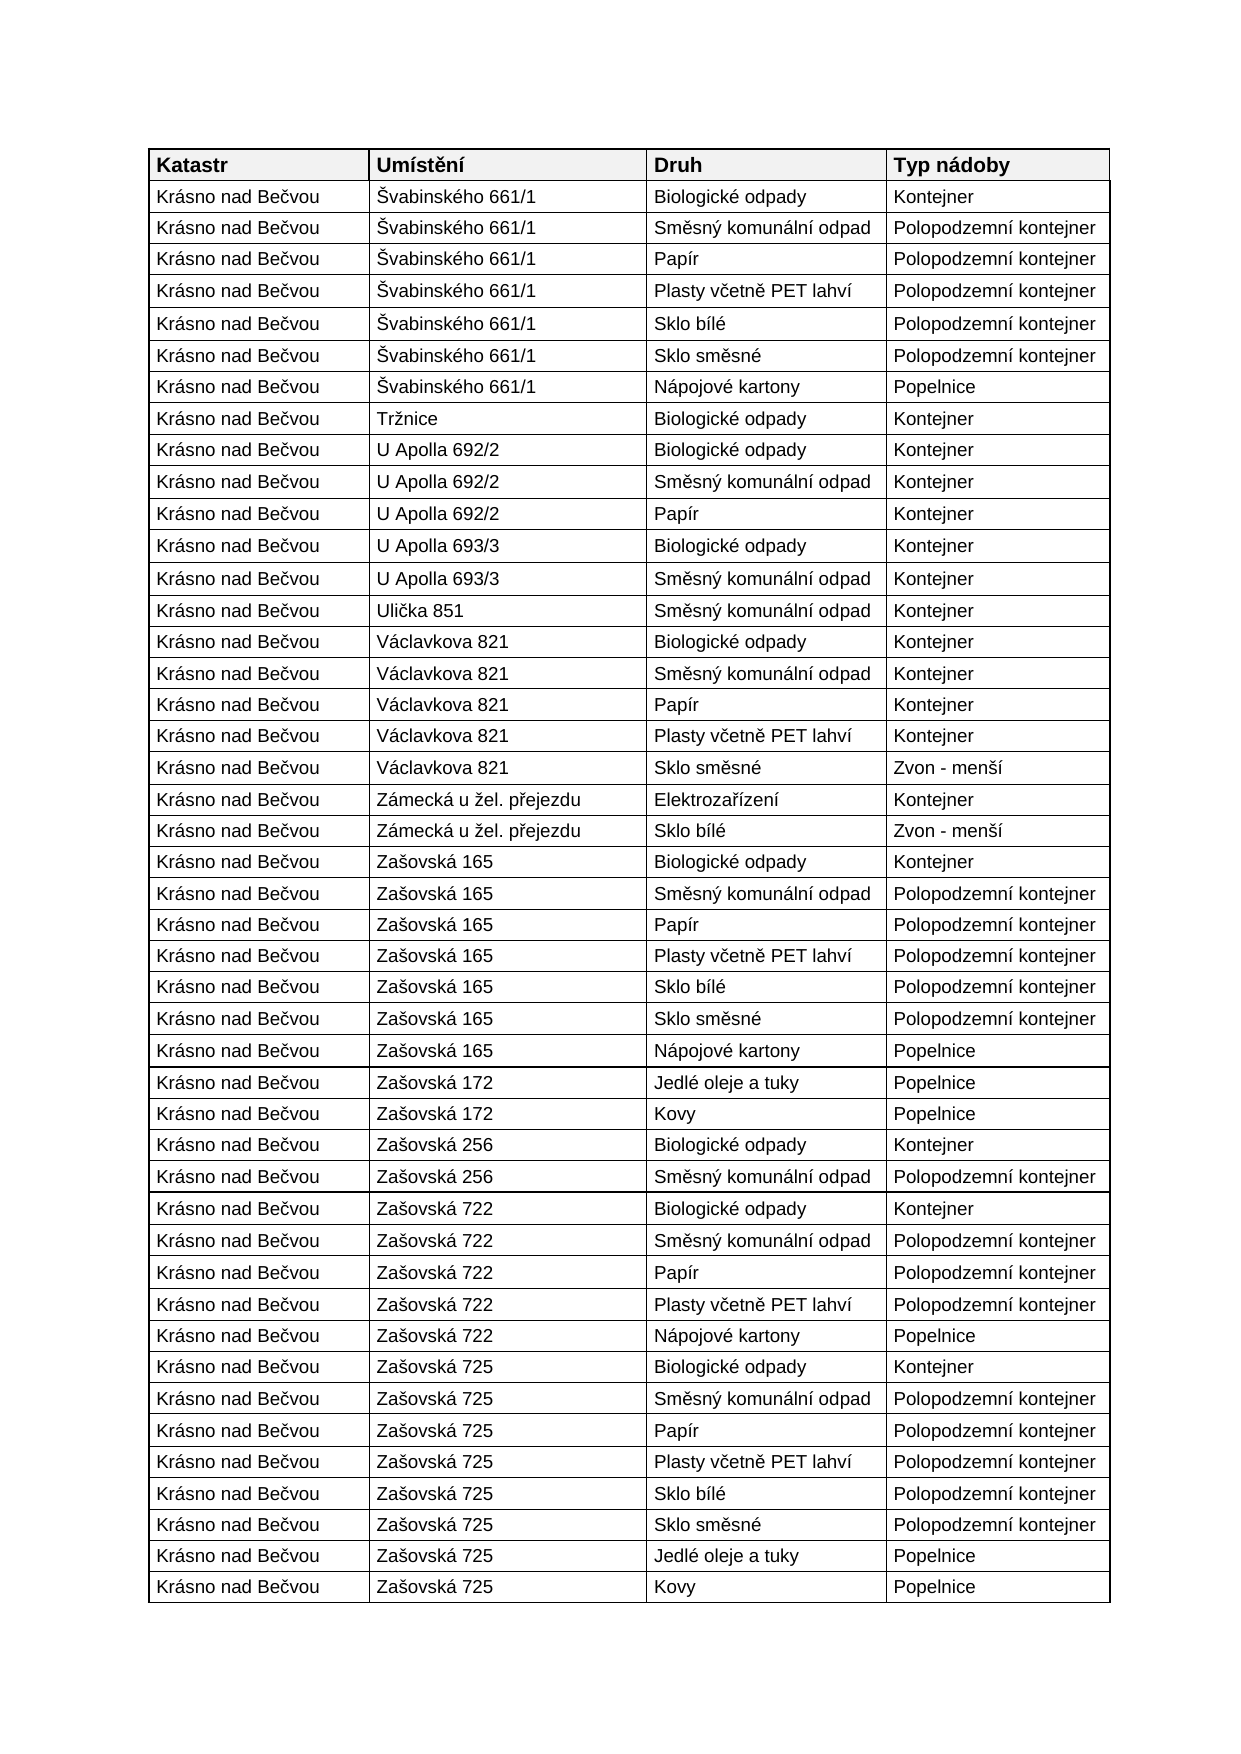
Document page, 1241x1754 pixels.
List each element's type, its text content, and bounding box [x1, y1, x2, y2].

table_cell Zašovská 165 [370, 972, 646, 1002]
table_cell Sklo bílé [647, 972, 886, 1002]
table_cell Kontejner [887, 403, 1109, 433]
table_header Typ nádoby [887, 150, 1109, 180]
table_cell Kontejner [887, 435, 1109, 465]
table_cell Ulička 851 [370, 596, 646, 626]
table_cell Směsný komunální odpad [647, 213, 886, 243]
table_cell Papír [647, 244, 886, 274]
table_cell Směsný komunální odpad [647, 658, 886, 688]
table_cell Krásno nad Bečvou [150, 275, 369, 307]
table_cell Biologické odpady [647, 627, 886, 657]
table_cell Zašovská 725 [370, 1572, 646, 1602]
table_cell U Apolla 693/3 [370, 563, 646, 594]
table_cell Popelnice [887, 1068, 1109, 1098]
table_cell Polopodzemní kontejner [887, 213, 1109, 243]
table_cell Krásno nad Bečvou [150, 1414, 369, 1446]
table_cell Směsný komunální odpad [647, 1383, 886, 1413]
table_cell Jedlé oleje a tuky [647, 1541, 886, 1571]
table_cell Sklo bílé [647, 1478, 886, 1508]
table_cell Krásno nad Bečvou [150, 1161, 369, 1191]
table_cell Krásno nad Bečvou [150, 403, 369, 433]
table_cell Sklo směsné [647, 1003, 886, 1033]
table_cell Zašovská 256 [370, 1161, 646, 1191]
table_cell Plasty včetně PET lahví [647, 721, 886, 751]
table_cell Plasty včetně PET lahví [647, 941, 886, 971]
table_cell Krásno nad Bečvou [150, 530, 369, 562]
table_cell Papír [647, 689, 886, 719]
table_cell Švabinského 661/1 [370, 244, 646, 274]
table_cell Nápojové kartony [647, 1321, 886, 1351]
table_cell Kovy [647, 1572, 886, 1602]
table_cell Polopodzemní kontejner [887, 308, 1109, 340]
table_header Druh [647, 150, 886, 180]
table_cell Polopodzemní kontejner [887, 1161, 1109, 1191]
table_cell Švabinského 661/1 [370, 308, 646, 340]
table_header Umístění [370, 150, 646, 180]
table_cell Krásno nad Bečvou [150, 1225, 369, 1255]
table_cell Biologické odpady [647, 1352, 886, 1382]
table_cell Kontejner [887, 689, 1109, 719]
table_cell Tržnice [370, 403, 646, 433]
table_cell Kontejner [887, 1193, 1109, 1224]
table_cell Polopodzemní kontejner [887, 1289, 1109, 1319]
table_cell Polopodzemní kontejner [887, 1003, 1109, 1033]
table_cell Kontejner [887, 181, 1109, 212]
table_cell Polopodzemní kontejner [887, 972, 1109, 1002]
table_cell Krásno nad Bečvou [150, 941, 369, 971]
table_cell Papír [647, 499, 886, 529]
table_cell Zašovská 725 [370, 1352, 646, 1382]
table_cell Krásno nad Bečvou [150, 1572, 369, 1602]
table_cell Sklo směsné [647, 1510, 886, 1540]
table_cell Směsný komunální odpad [647, 1225, 886, 1255]
table_cell Krásno nad Bečvou [150, 910, 369, 940]
table_cell Popelnice [887, 1099, 1109, 1129]
table_cell Zašovská 725 [370, 1510, 646, 1540]
table_cell Švabinského 661/1 [370, 341, 646, 371]
table_cell Krásno nad Bečvou [150, 816, 369, 846]
table_cell Polopodzemní kontejner [887, 275, 1109, 307]
table_cell Polopodzemní kontejner [887, 910, 1109, 940]
table_cell Popelnice [887, 1035, 1109, 1066]
table_cell Kontejner [887, 499, 1109, 529]
table_cell Popelnice [887, 1572, 1109, 1602]
table_cell Zašovská 725 [370, 1541, 646, 1571]
table_cell Plasty včetně PET lahví [647, 1289, 886, 1319]
table_cell Biologické odpady [647, 530, 886, 562]
table_cell Plasty včetně PET lahví [647, 275, 886, 307]
table_cell Sklo bílé [647, 816, 886, 846]
table_cell Krásno nad Bečvou [150, 181, 369, 212]
table_cell Směsný komunální odpad [647, 466, 886, 498]
table_cell Václavkova 821 [370, 689, 646, 719]
table_cell Zašovská 722 [370, 1256, 646, 1288]
table_cell Polopodzemní kontejner [887, 244, 1109, 274]
table_cell Kontejner [887, 596, 1109, 626]
table_cell Krásno nad Bečvou [150, 721, 369, 751]
table_cell Elektrozařízení [647, 785, 886, 815]
table_cell Krásno nad Bečvou [150, 1383, 369, 1413]
table_cell Krásno nad Bečvou [150, 689, 369, 719]
table_cell Sklo směsné [647, 752, 886, 783]
table_cell Krásno nad Bečvou [150, 1193, 369, 1224]
table_cell Krásno nad Bečvou [150, 341, 369, 371]
table_cell Zašovská 725 [370, 1414, 646, 1446]
table_cell Švabinského 661/1 [370, 372, 646, 402]
table_cell Švabinského 661/1 [370, 275, 646, 307]
table_cell Polopodzemní kontejner [887, 1447, 1109, 1477]
table_cell Krásno nad Bečvou [150, 596, 369, 626]
table_cell Krásno nad Bečvou [150, 213, 369, 243]
table_cell Zašovská 722 [370, 1321, 646, 1351]
table_cell Václavkova 821 [370, 721, 646, 751]
table_cell Zašovská 165 [370, 941, 646, 971]
table_cell Polopodzemní kontejner [887, 1225, 1109, 1255]
table_cell Krásno nad Bečvou [150, 1256, 369, 1288]
table_cell Zašovská 722 [370, 1193, 646, 1224]
table_cell Václavkova 821 [370, 627, 646, 657]
table_cell Biologické odpady [647, 435, 886, 465]
table_cell Polopodzemní kontejner [887, 941, 1109, 971]
table_cell Krásno nad Bečvou [150, 308, 369, 340]
table_cell Biologické odpady [647, 1130, 886, 1160]
table_cell Kontejner [887, 721, 1109, 751]
table_cell Krásno nad Bečvou [150, 752, 369, 783]
table_cell Směsný komunální odpad [647, 596, 886, 626]
table_cell Popelnice [887, 1321, 1109, 1351]
table_cell Krásno nad Bečvou [150, 1289, 369, 1319]
table_cell Kovy [647, 1099, 886, 1129]
table_cell Kontejner [887, 627, 1109, 657]
table_cell Sklo bílé [647, 308, 886, 340]
table_cell Zašovská 722 [370, 1289, 646, 1319]
table_cell Krásno nad Bečvou [150, 658, 369, 688]
table_cell Krásno nad Bečvou [150, 1321, 369, 1351]
table_cell Zašovská 725 [370, 1447, 646, 1477]
table_cell Krásno nad Bečvou [150, 372, 369, 402]
table_cell Krásno nad Bečvou [150, 627, 369, 657]
table_cell Krásno nad Bečvou [150, 1541, 369, 1571]
table_cell Kontejner [887, 530, 1109, 562]
table_cell Zašovská 722 [370, 1225, 646, 1255]
table_cell Papír [647, 1414, 886, 1446]
table_cell Zašovská 725 [370, 1478, 646, 1508]
table_cell Kontejner [887, 466, 1109, 498]
table_cell Krásno nad Bečvou [150, 1352, 369, 1382]
table_cell Biologické odpady [647, 847, 886, 877]
table_cell U Apolla 692/2 [370, 466, 646, 498]
table_cell U Apolla 693/3 [370, 530, 646, 562]
table_cell U Apolla 692/2 [370, 499, 646, 529]
table_cell Krásno nad Bečvou [150, 1447, 369, 1477]
table_cell Popelnice [887, 372, 1109, 402]
table_cell Krásno nad Bečvou [150, 1035, 369, 1066]
table_cell Krásno nad Bečvou [150, 499, 369, 529]
table_cell Sklo směsné [647, 341, 886, 371]
table_cell Krásno nad Bečvou [150, 1130, 369, 1160]
table_cell Zvon - menší [887, 752, 1109, 783]
table_cell Krásno nad Bečvou [150, 1478, 369, 1508]
table_cell Krásno nad Bečvou [150, 785, 369, 815]
table_cell Krásno nad Bečvou [150, 435, 369, 465]
table_cell Krásno nad Bečvou [150, 563, 369, 594]
table_cell Zašovská 256 [370, 1130, 646, 1160]
table_cell Kontejner [887, 658, 1109, 688]
table_cell Zašovská 165 [370, 1035, 646, 1066]
table_cell Jedlé oleje a tuky [647, 1068, 886, 1098]
table_cell Kontejner [887, 785, 1109, 815]
table_cell Papír [647, 1256, 886, 1288]
table_cell Polopodzemní kontejner [887, 1383, 1109, 1413]
table_cell Zašovská 172 [370, 1099, 646, 1129]
table_cell Biologické odpady [647, 1193, 886, 1224]
table_cell Biologické odpady [647, 403, 886, 433]
table_cell Krásno nad Bečvou [150, 244, 369, 274]
table_cell Nápojové kartony [647, 1035, 886, 1066]
table_cell Polopodzemní kontejner [887, 341, 1109, 371]
table_cell Krásno nad Bečvou [150, 972, 369, 1002]
table_cell Směsný komunální odpad [647, 878, 886, 908]
table_cell Krásno nad Bečvou [150, 1099, 369, 1129]
table_cell Krásno nad Bečvou [150, 1510, 369, 1540]
table_cell Zámecká u žel. přejezdu [370, 816, 646, 846]
table_cell Zašovská 165 [370, 878, 646, 908]
table_cell Zašovská 165 [370, 1003, 646, 1033]
table_cell Polopodzemní kontejner [887, 1478, 1109, 1508]
table_cell Zašovská 165 [370, 910, 646, 940]
table_cell Plasty včetně PET lahví [647, 1447, 886, 1477]
table_cell Směsný komunální odpad [647, 1161, 886, 1191]
table_cell Zašovská 165 [370, 847, 646, 877]
table_cell Švabinského 661/1 [370, 181, 646, 212]
table_cell Popelnice [887, 1541, 1109, 1571]
table_cell Krásno nad Bečvou [150, 1003, 369, 1033]
table_cell Polopodzemní kontejner [887, 878, 1109, 908]
table_cell Biologické odpady [647, 181, 886, 212]
table_cell Kontejner [887, 847, 1109, 877]
table_cell Krásno nad Bečvou [150, 878, 369, 908]
table_header Katastr [150, 150, 368, 180]
table_cell Švabinského 661/1 [370, 213, 646, 243]
table_cell Václavkova 821 [370, 752, 646, 783]
table_cell Zvon - menší [887, 816, 1109, 846]
table_cell Nápojové kartony [647, 372, 886, 402]
table_cell Kontejner [887, 563, 1109, 594]
table_cell Václavkova 821 [370, 658, 646, 688]
table_cell Polopodzemní kontejner [887, 1256, 1109, 1288]
table_cell Směsný komunální odpad [647, 563, 886, 594]
table_cell Zašovská 725 [370, 1383, 646, 1413]
table_cell Zámecká u žel. přejezdu [370, 785, 646, 815]
table_cell Krásno nad Bečvou [150, 1068, 369, 1098]
table_cell U Apolla 692/2 [370, 435, 646, 465]
table_cell Polopodzemní kontejner [887, 1414, 1109, 1446]
table_cell Kontejner [887, 1352, 1109, 1382]
table_cell Krásno nad Bečvou [150, 466, 369, 498]
table_cell Papír [647, 910, 886, 940]
table_cell Krásno nad Bečvou [150, 847, 369, 877]
table_cell Kontejner [887, 1130, 1109, 1160]
table_cell Polopodzemní kontejner [887, 1510, 1109, 1540]
table_cell Zašovská 172 [370, 1068, 646, 1098]
